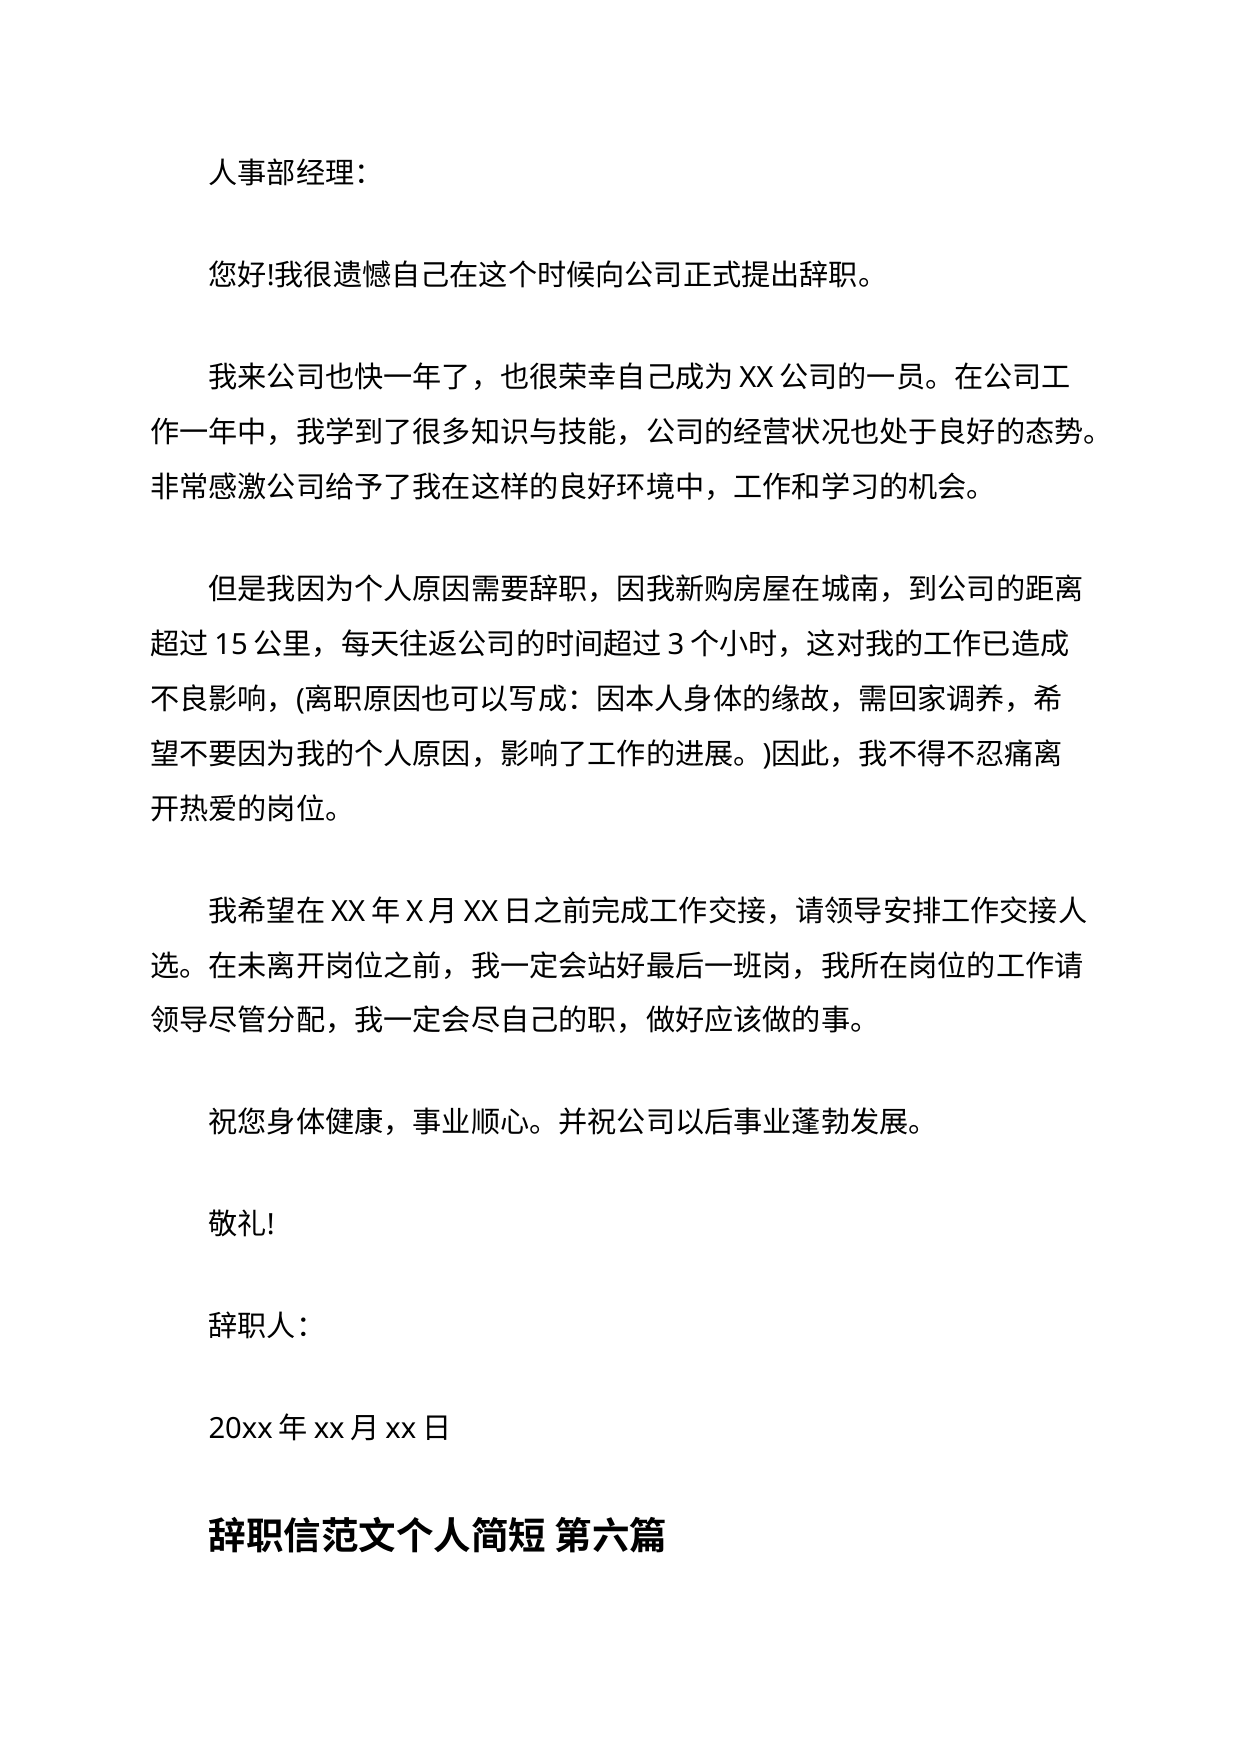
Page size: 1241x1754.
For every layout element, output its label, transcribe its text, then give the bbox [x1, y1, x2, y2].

text 祝您身体健康，事业顺心。并祝公司以后事业蓬勃发展。 [150, 1099, 1090, 1141]
text 敬礼! [150, 1201, 1090, 1243]
text 但是我因为个人原因需要辞职，因我新购房屋在城南，到公司的距离超过15公里，每天往返公司的时间超过3个小时，这对我的工作已造成不良影响，(离职原因也可以写成：因本人身体的缘故，需回家调养，希望不要因为我的个人原因，影响了工作的进展。)因此，我不得不忍痛离开热爱的岗位。 [150, 565, 1090, 828]
text 辞职信范文个人简短 第六篇 [150, 1506, 1090, 1561]
text 人事部经理： [150, 150, 1090, 192]
text 辞职人： [150, 1302, 1090, 1345]
text 我来公司也快一年了，也很荣幸自己成为XX公司的一员。在公司工作一年中，我学到了很多知识与技能，公司的经营状况也处于良好的态势。非常感激公司给予了我在这样的良好环境中，工作和学习的机会。 [150, 354, 1090, 506]
text 我希望在XX年X月XX日之前完成工作交接，请领导安排工作交接人选。在未离开岗位之前，我一定会站好最后一班岗，我所在岗位的工作请领导尽管分配，我一定会尽自己的职，做好应该做的事。 [150, 887, 1090, 1039]
text 20xx年xx月xx日 [150, 1404, 1090, 1447]
text 您好!我很遗憾自己在这个时候向公司正式提出辞职。 [150, 252, 1090, 294]
